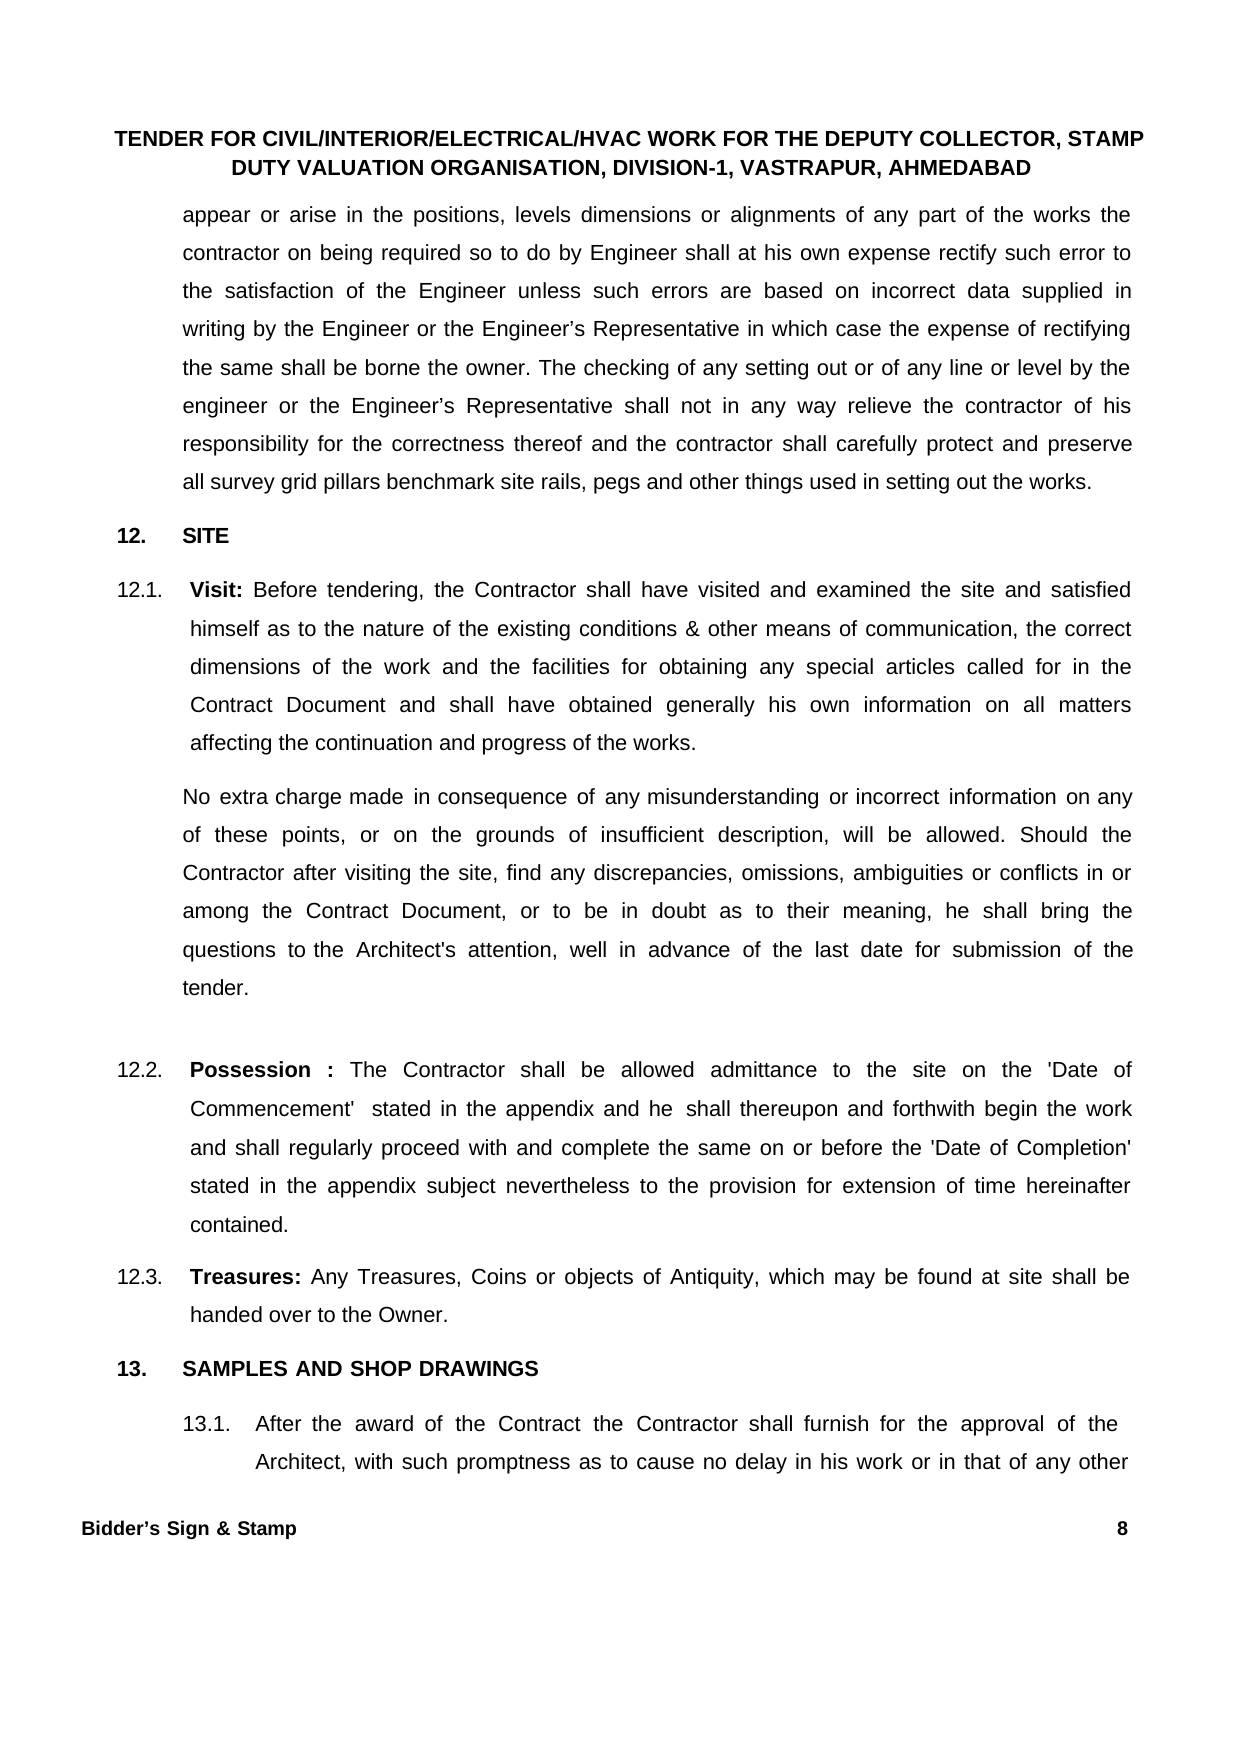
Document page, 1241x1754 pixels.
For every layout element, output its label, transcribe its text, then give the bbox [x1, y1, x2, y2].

text appear or arise in the positions, levels dimensions or alignments of any part of the works the contractor on being required so to do by Engineer shall at his own expense rectify such error to the satisfaction of the Engineer unless such errors are based on incorrect data supplied in writing by the Engineer or the Engineer’s Representative in which case the expense of rectifying the same shall be borne the owner. The checking of any setting out or of any line or level by the engineer or the Engineer’s Representative shall not in any way relieve the contractor of his responsibility for the correctness thereof and the contractor shall carefully protect and preserve all survey grid pillars benchmark site rails, pegs and other things used in setting out the works. [182, 201, 1133, 494]
list Possession : The Contractor shall be allowed admittance to the site on the 'Date of Commencement' stated in the appendix and he shall thereupon and forthwith begin the work and shall regularly proceed with and complete the same on or before the 'Date of Completion' stated in the appendix subject nevertheless to the provision for extension of time hereinafter contained. [117, 1057, 1133, 1237]
list After the award of the Contract the Contractor shall furnish for the approval of the Architect, with such promptness as to cause no delay in his work or in that of any other [182, 1411, 1133, 1474]
text No extra charge made in consequence of any misunderstanding or incorrect information on any of these points, or on the grounds of insufficient description, will be allowed. Should the Contractor after visiting the site, find any discrepancies, omissions, ambiguities or conflicts in or among the Contract Document, or to be in doubt as to their meaning, he shall bring the questions to the Architect's attention, well in advance of the last date for submission of the tender. [182, 784, 1133, 1000]
subtitle SAMPLES AND SHOP DRAWINGS [117, 1355, 1211, 1381]
subtitle SITE [117, 523, 1211, 548]
list Visit: Before tendering, the Contractor shall have visited and examined the site and satisfied himself as to the nature of the existing conditions & other means of communication, the correct dimensions of the work and the facilities for obtaining any special articles called for in the Contract Document and shall have obtained generally his own information on all matters affecting the continuation and progress of the works. [117, 577, 1133, 755]
list Treasures: Any Treasures, Coins or objects of Antiquity, which may be found at site shall be handed over to the Owner. [117, 1263, 1132, 1327]
